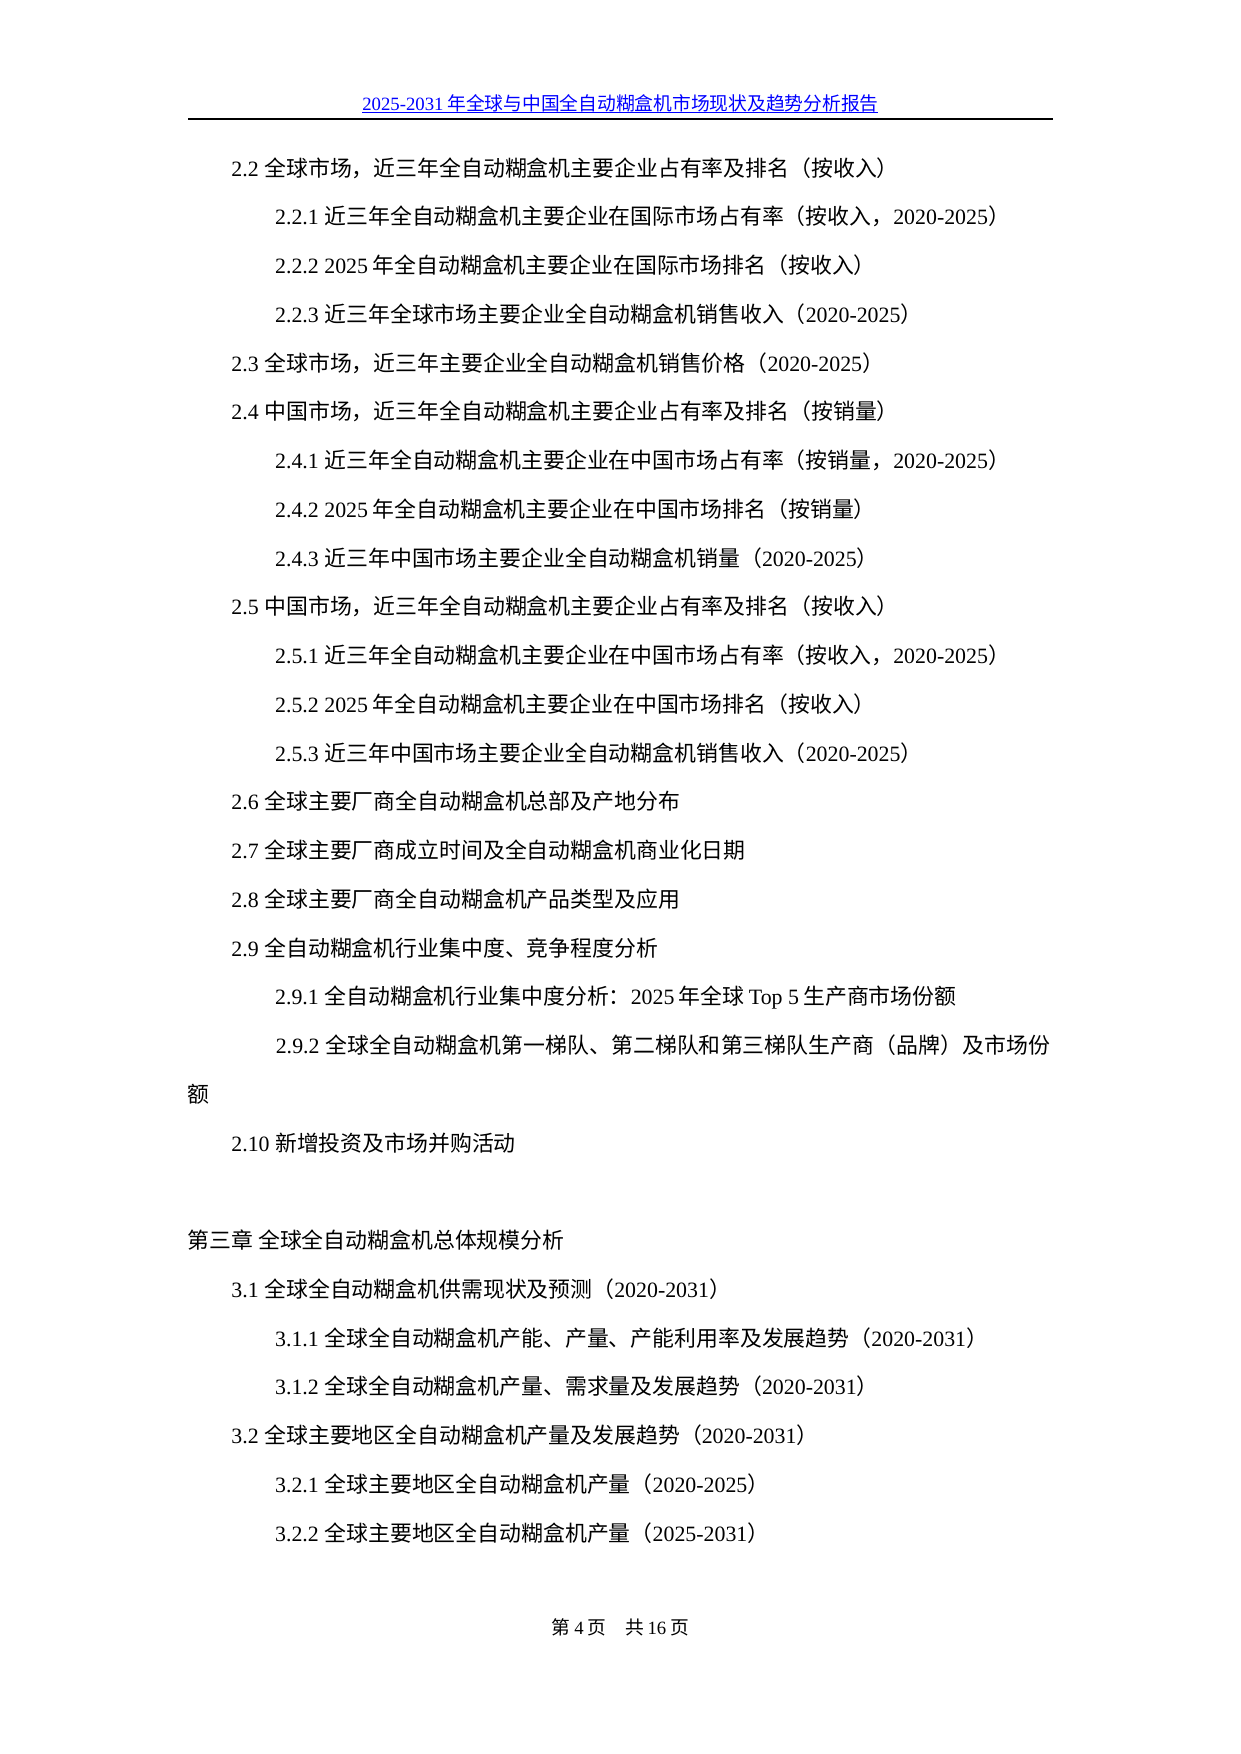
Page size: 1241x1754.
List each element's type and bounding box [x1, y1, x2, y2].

text [187, 150, 1053, 1548]
